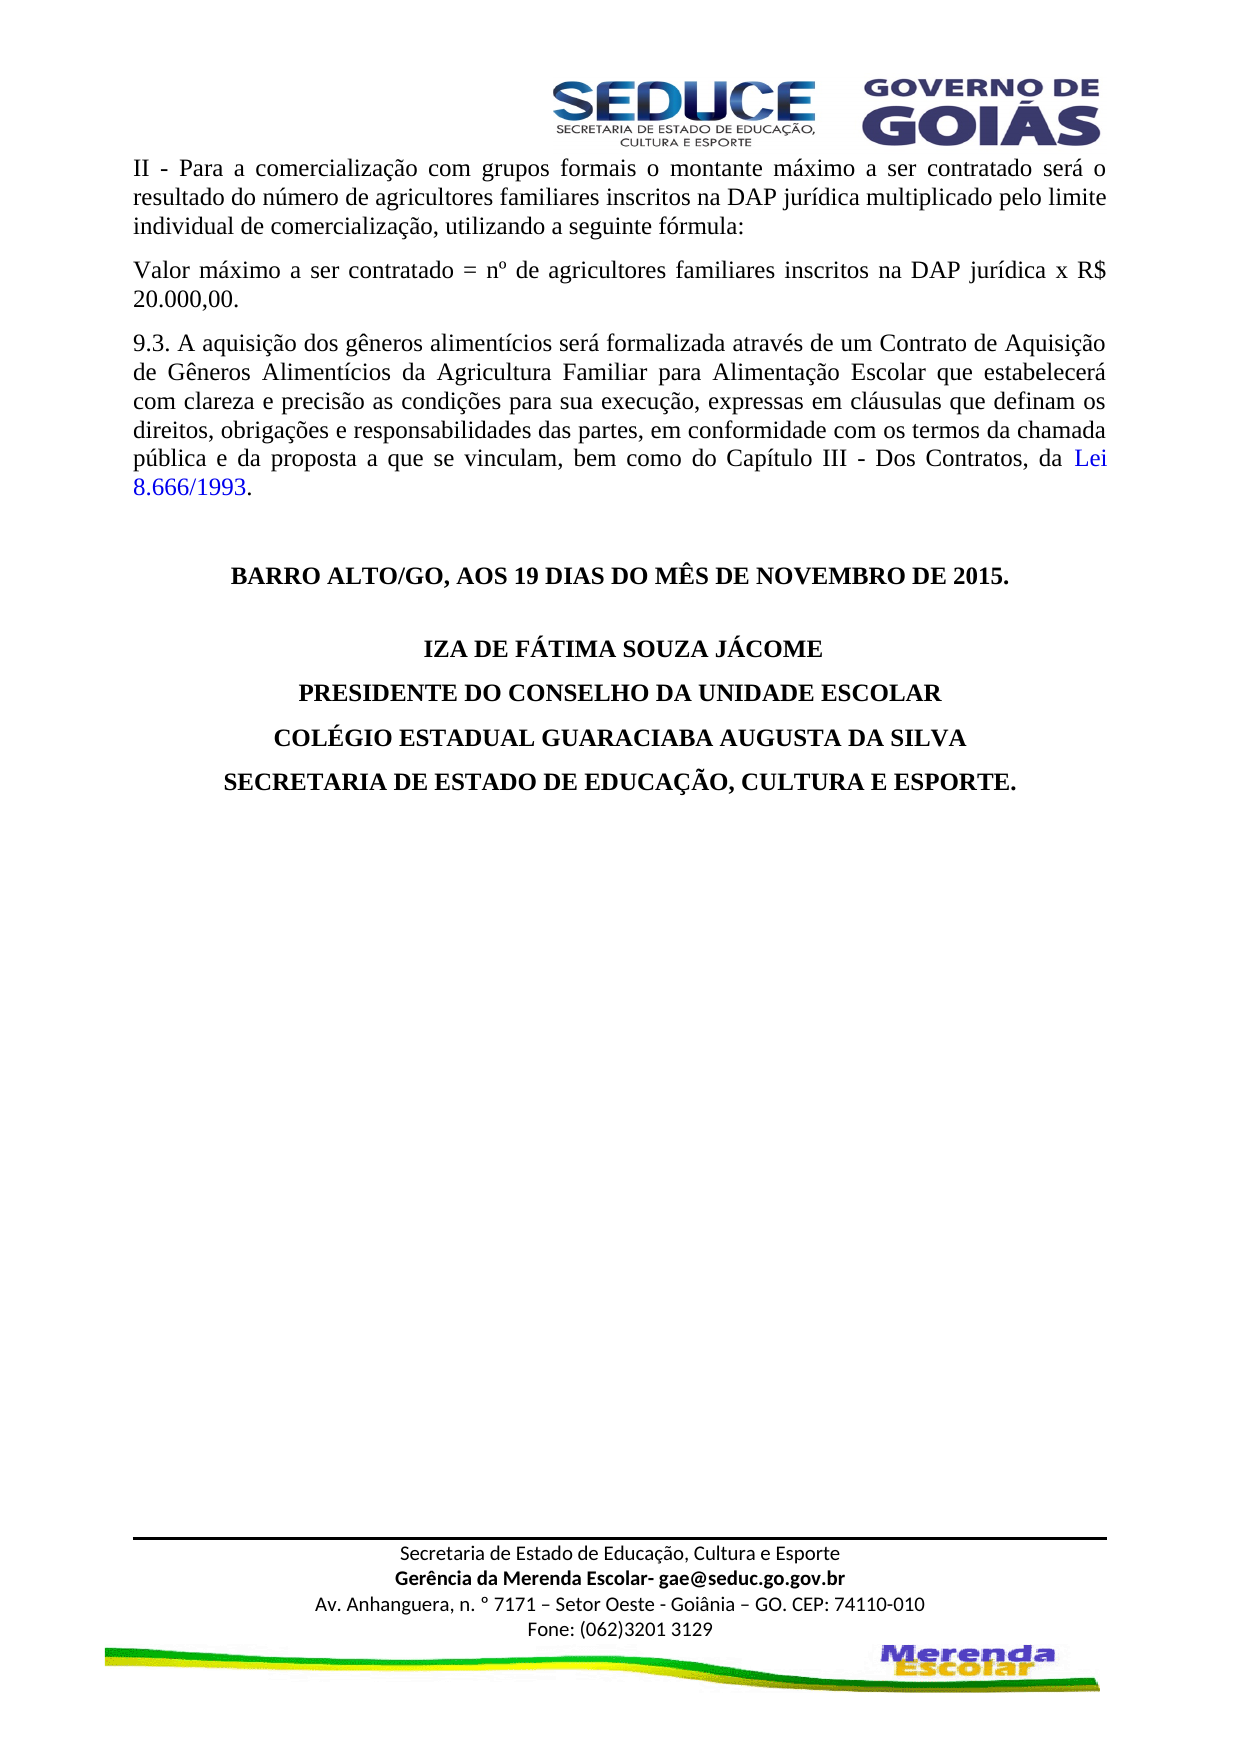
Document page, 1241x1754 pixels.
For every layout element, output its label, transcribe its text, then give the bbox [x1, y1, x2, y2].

text II - Para a comercialização com grupos formais o montante máximo a ser contratado será o resultado do número de agricultores familiares inscritos na DAP jurídica multiplicado pelo limite individual de comercialização, utilizando a seguinte fórmula: [133, 153, 1107, 240]
text COLÉGIO ESTADUAL GUARACIABA AUGUSTA DA SILVA [133, 723, 1107, 752]
text IZA DE FÁTIMA SOUZA JÁCOME [133, 605, 1107, 663]
text PRESIDENTE DO CONSELHO DA UNIDADE ESCOLAR [133, 678, 1107, 707]
text Valor máximo a ser contratado = nº de agricultores familiares inscritos na DAP jurídica x R$ 20.000,00. [133, 255, 1107, 313]
text 9.3. A aquisição dos gêneros alimentícios será formalizada através de um Contrato de Aquisição de Gêneros Alimentícios da Agricultura Familiar para Alimentação Escolar que estabelecerá com clareza e precisão as condições para sua execução, expressas em cláusulas que definam os direitos, obrigações e responsabilidades das partes, em conformidade com os termos da chamada pública e da proposta a que se vinculam, bem como do Capítulo III - Dos Contratos, da Lei 8.666/1993. [133, 328, 1107, 501]
text SECRETARIA DE ESTADO DE EDUCAÇÃO, CULTURA E ESPORTE. [133, 767, 1107, 796]
picture [552, 73, 1108, 154]
text BARRO ALTO/GO, AOS 19 DIAS DO MÊS DE NOVEMBRO DE 2015. [133, 561, 1107, 590]
